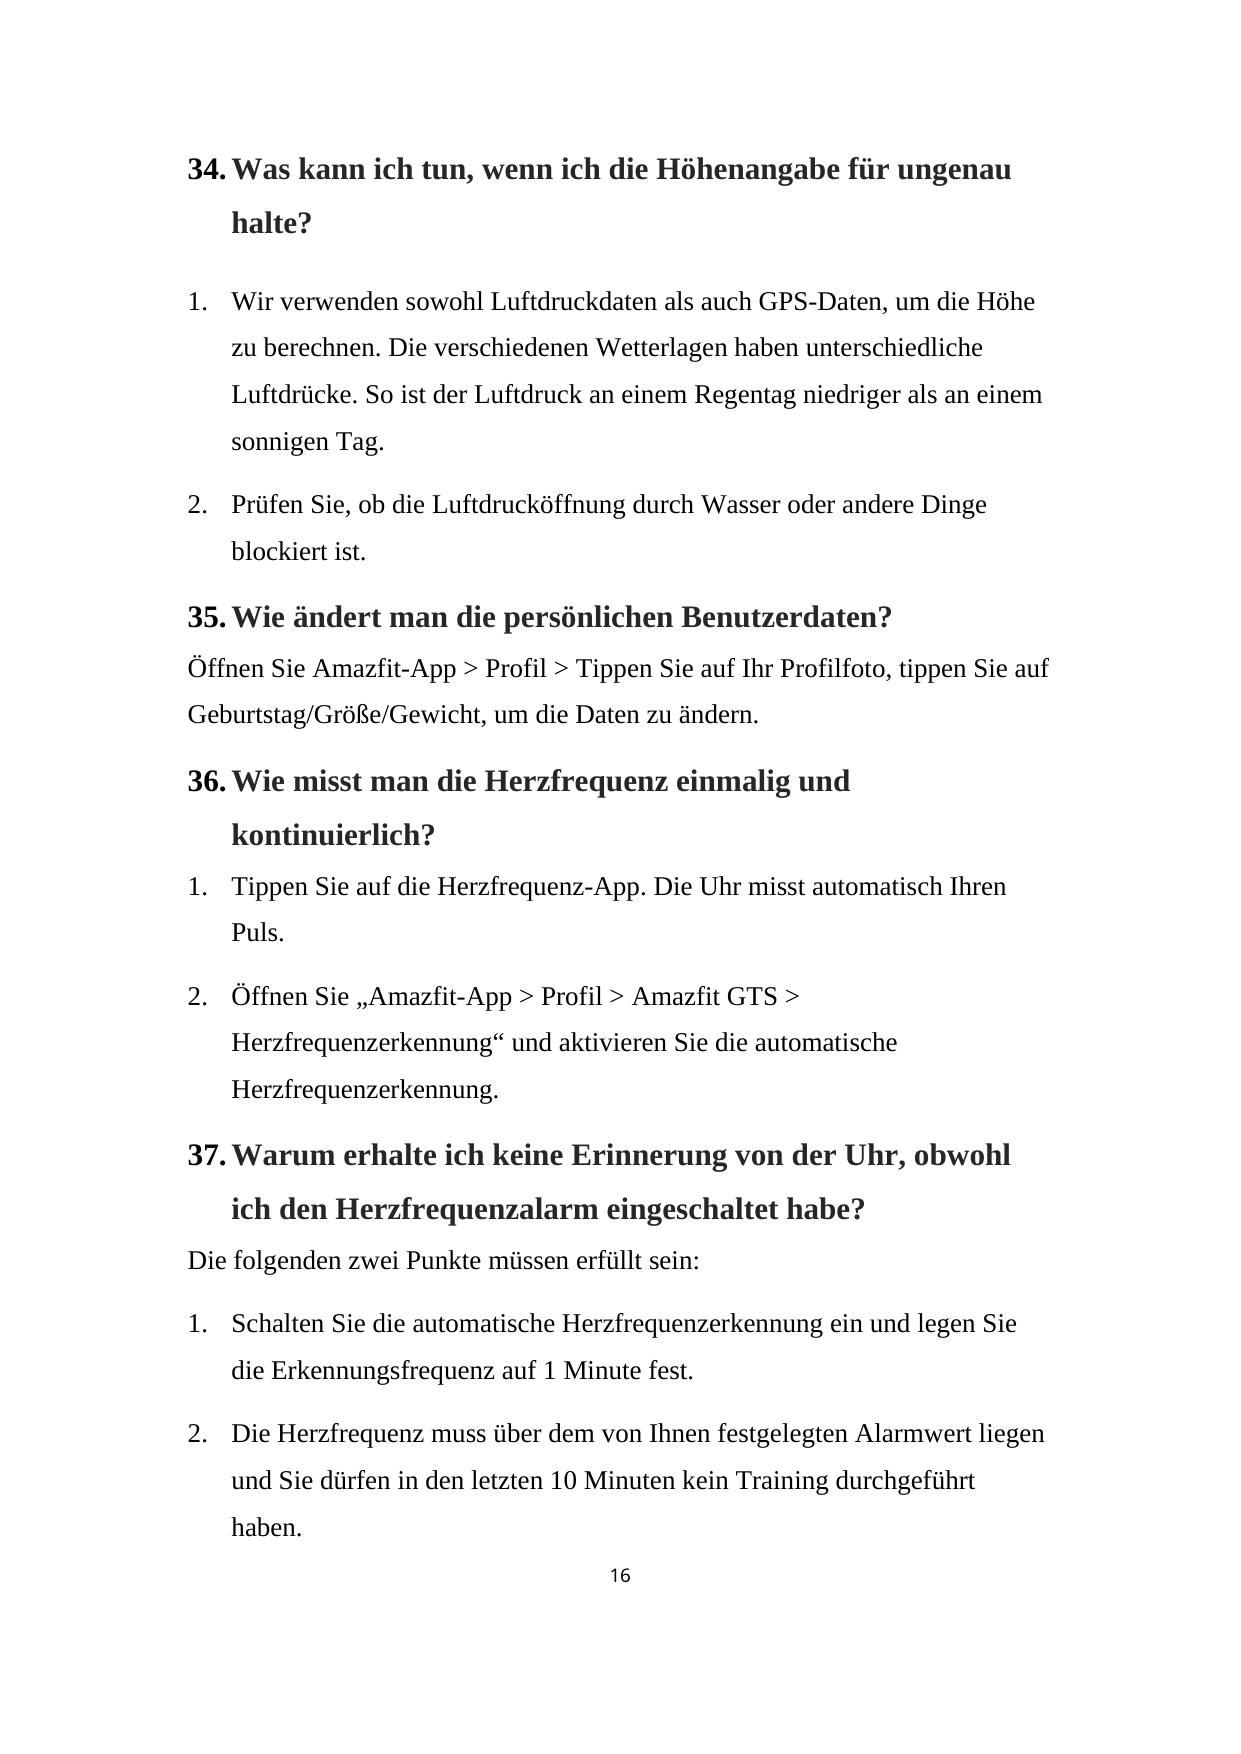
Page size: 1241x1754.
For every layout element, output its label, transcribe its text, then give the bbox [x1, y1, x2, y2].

list Schalten Sie die automatische Herzfrequenzerkennung ein und legen Sie die Erkennungsfrequenz auf 1 Minute fest. [187, 1307, 1053, 1385]
text Öffnen Sie Amazfit-App > Profil > Tippen Sie auf Ihr Profilfoto, tippen Sie auf Geburtstag/Größe/Gewicht, um die Daten zu ändern. [187, 652, 1053, 730]
list Die Herzfrequenz muss über dem von Ihnen festgelegten Alarmwert liegen und Sie dürfen in den letzten 10 Minuten kein Training durchgeführt haben. [187, 1417, 1053, 1542]
subtitle Warum erhalte ich keine Erinnerung von der Uhr, obwohl ich den Herzfrequenzalarm eingeschaltet habe? [187, 1136, 1053, 1226]
list Tippen Sie auf die Herzfrequenz-App. Die Uhr misst automatisch Ihren Puls. [187, 870, 1053, 947]
text Die folgenden zwei Punkte müssen erfüllt sein: [187, 1244, 1053, 1275]
subtitle Wie ändert man die persönlichen Benutzerdaten? [187, 598, 1053, 634]
list Wir verwenden sowohl Luftdruckdaten als auch GPS-Daten, um die Höhe zu berechnen. Die verschiedenen Wetterlagen haben unterschiedliche Luftdrücke. So ist der Luftdruck an einem Regentag niedriger als an einem sonnigen Tag. [187, 285, 1053, 456]
subtitle Wie misst man die Herzfrequenz einmalig und kontinuierlich? [187, 762, 1053, 852]
list Prüfen Sie, ob die Luftdrucköffnung durch Wasser oder andere Dinge blockiert ist. [187, 488, 1053, 566]
list Öffnen Sie „Amazfit-App > Profil > Amazfit GTS > Herzfrequenzerkennung“ und aktivieren Sie die automatische Herzfrequenzerkennung. [187, 980, 1053, 1104]
subtitle Was kann ich tun, wenn ich die Höhenangabe für ungenau halte? [187, 150, 1053, 240]
